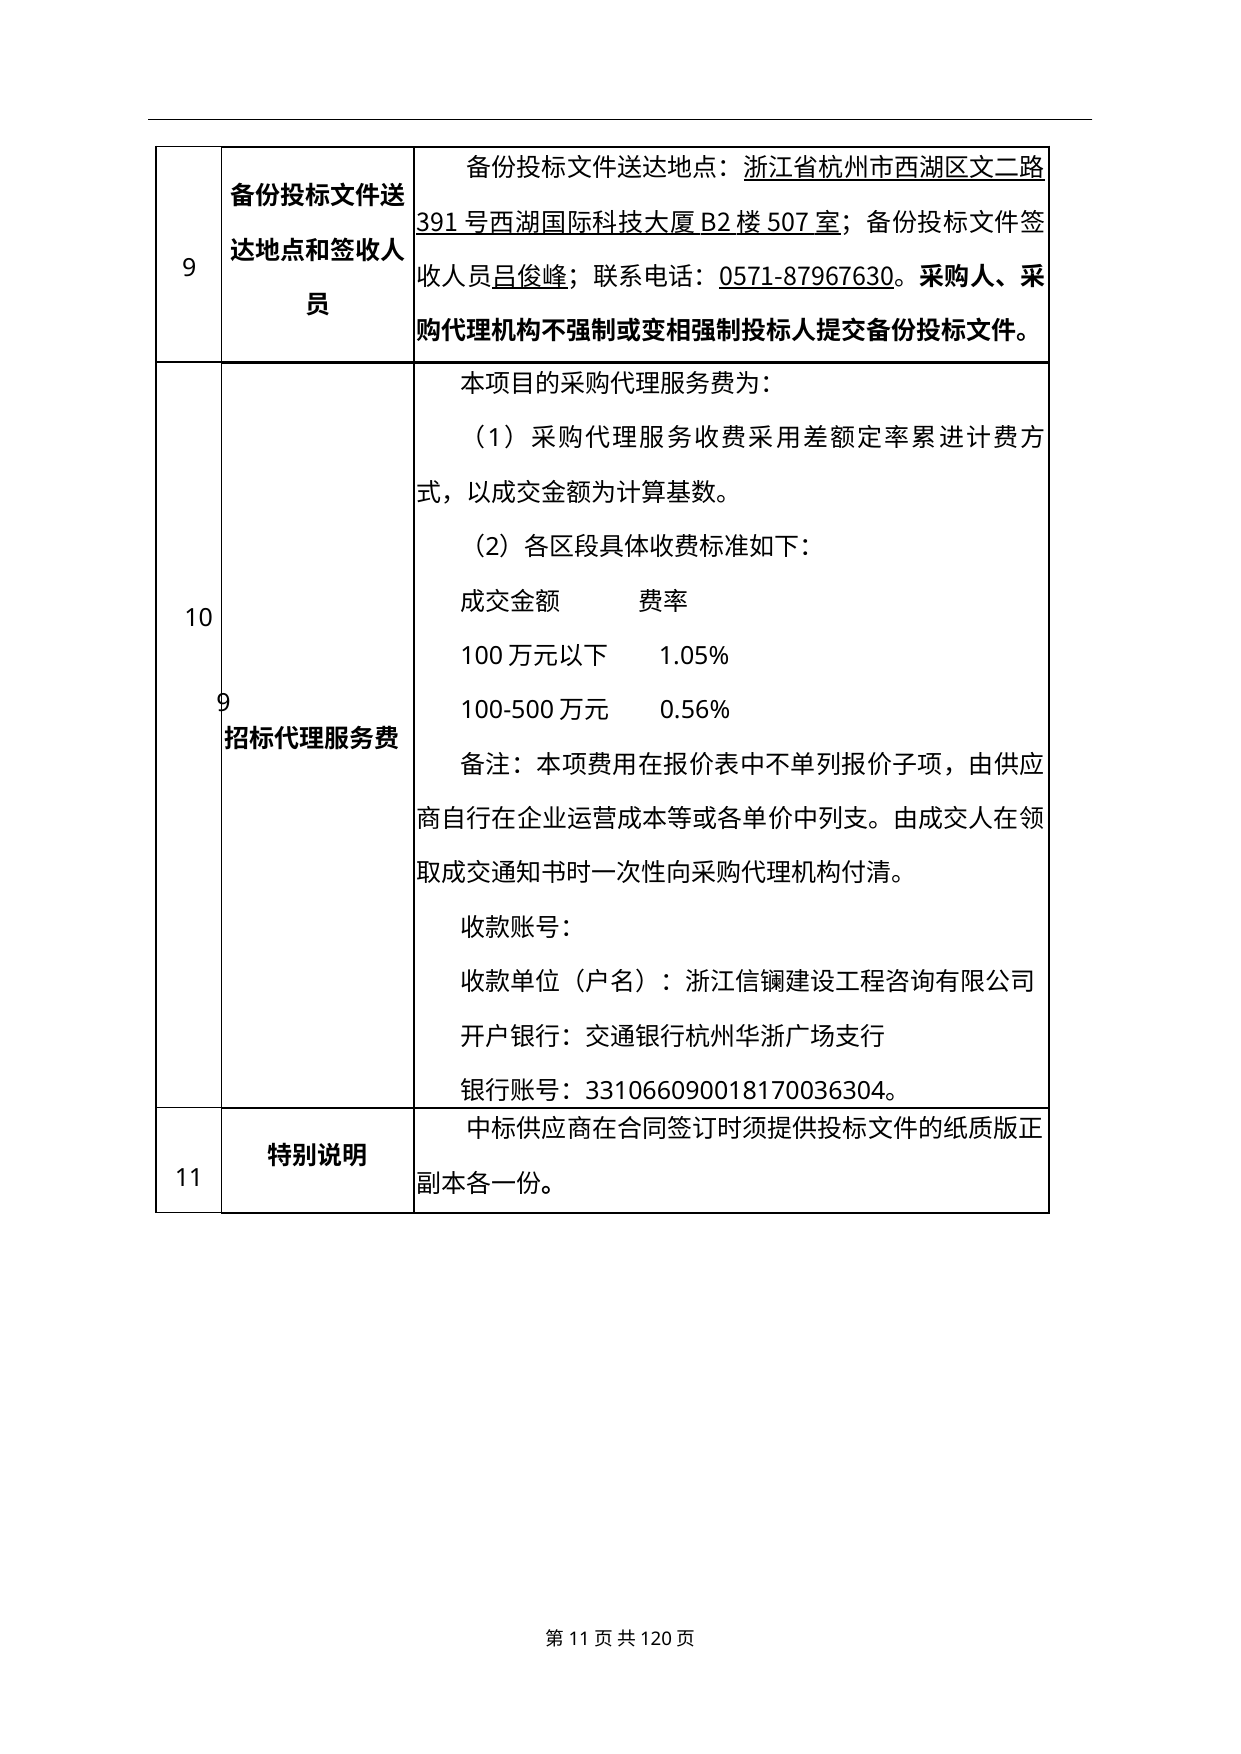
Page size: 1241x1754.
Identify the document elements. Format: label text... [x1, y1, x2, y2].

table_cell 9 [157, 147, 221, 361]
table_cell 备份投标文件送达地点和签收人员 [222, 148, 413, 361]
table_cell 备份投标文件送达地点：浙江省杭州市西湖区文二路391号西湖国际科技大厦B2楼507室；备份投标文件签收人员吕俊峰；联系电话：0571-87967630。采购人、采购代理机构不强制或变相强制投标人提交备份投标文件。 [415, 148, 1048, 361]
table_cell 本项目的采购代理服务费为： （1）采购代理服务收费采用差额定率累进计费方式，以成交金额为计算基数。 （2）各区段具体收费标准如下： 成交金额 费率 100万元以下 1.05% 100-500万元 0.56% 备注：本项费用在报价表中不单列报价子项，由供应商自行在企业运营成本等或各单价中列支。由成交人在领取成交通知书时一次性向采购代理机构付清。 收款账号： 收款单位（户名）：浙江信镧建设工程咨询有限公司 开户银行：交通银行杭州华浙广场支行 银行账号：331066090018170036304。 [415, 364, 1048, 1107]
table_cell 10 9 [157, 363, 221, 1107]
table_cell 中标供应商在合同签订时须提供投标文件的纸质版正副本各一份。 [415, 1109, 1048, 1212]
table_cell 特别说明 [222, 1109, 413, 1212]
table_cell 11 [157, 1108, 221, 1212]
table_cell 招标代理服务费 [222, 364, 413, 1107]
